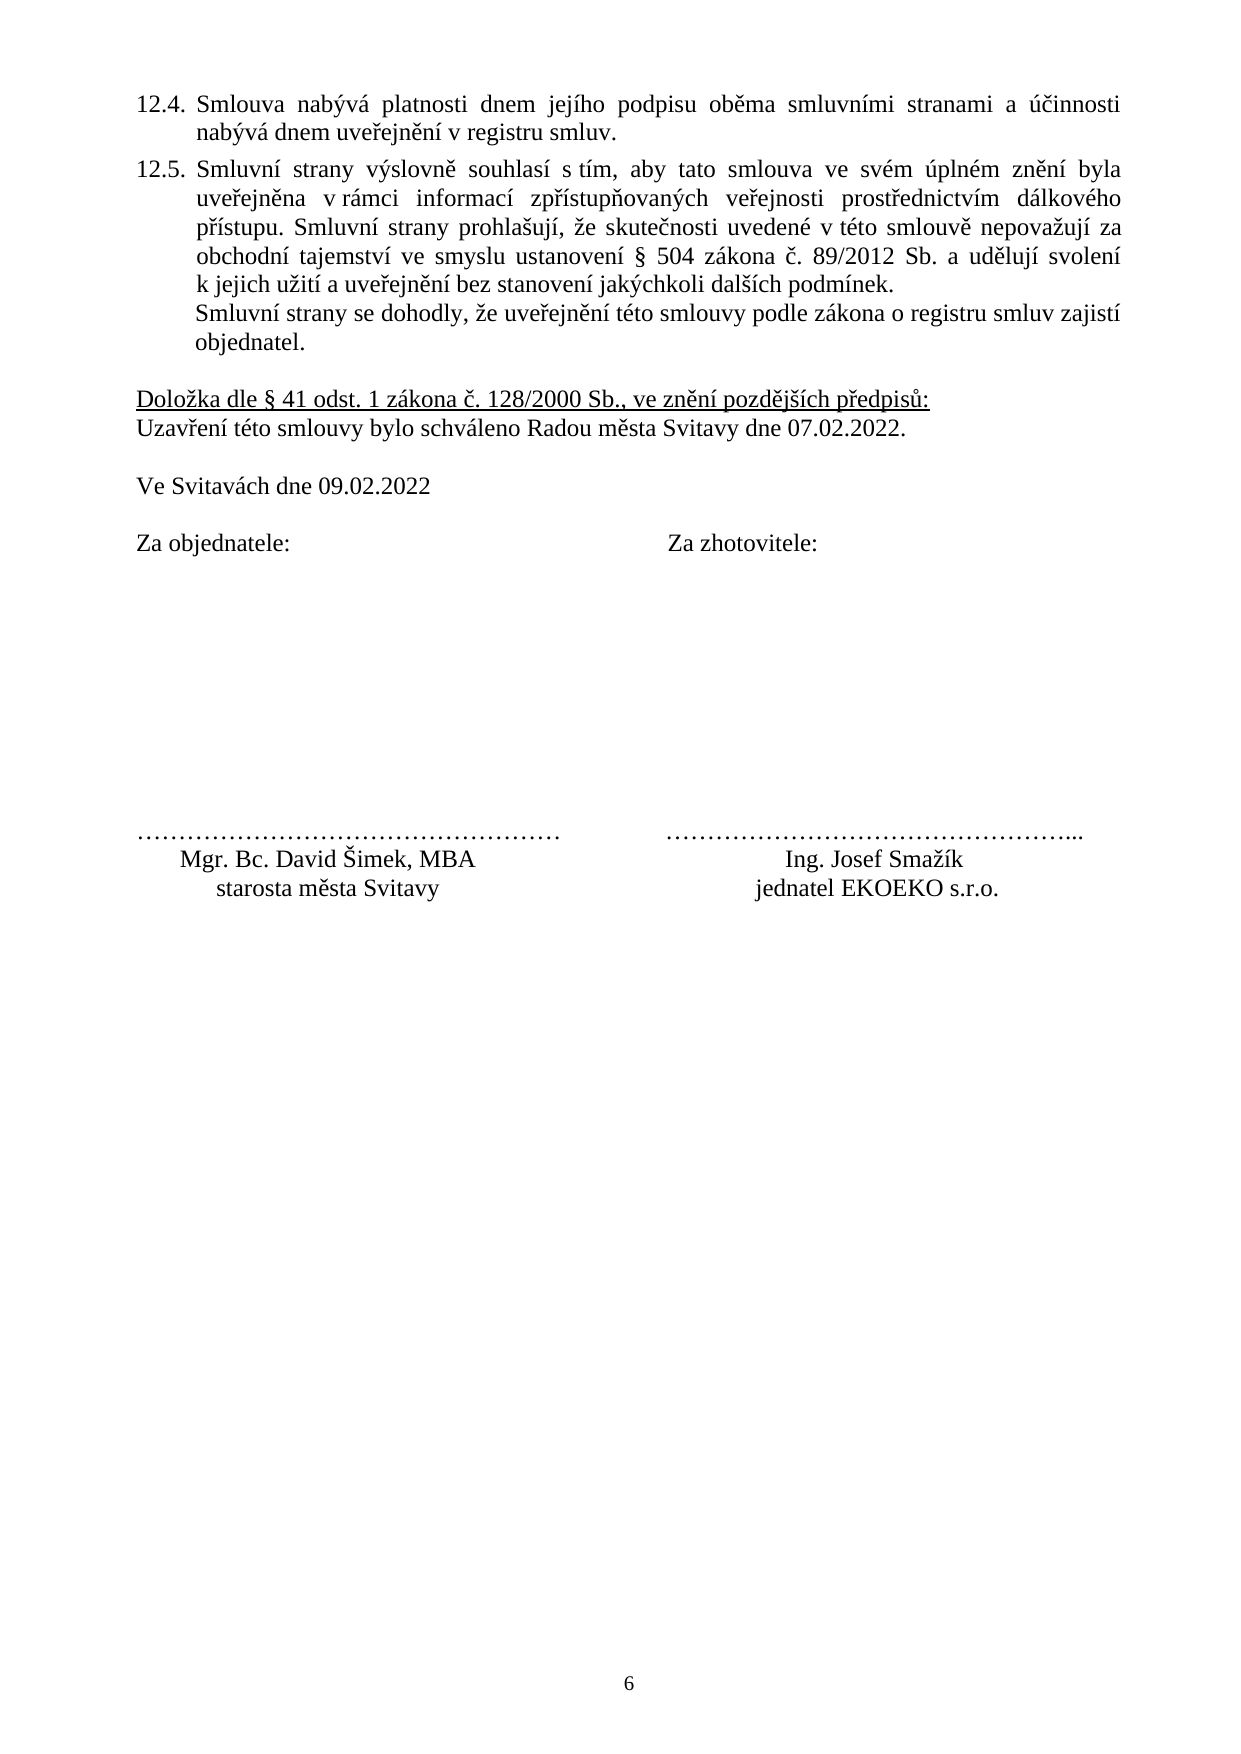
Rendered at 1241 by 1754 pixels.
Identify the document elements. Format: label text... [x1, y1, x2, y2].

text Doložka dle § 41 odst. 1 zákona č. 128/2000 Sb., ve znění pozdějších předpisů: [136, 384, 1122, 413]
text Smluvní strany se dohodly, že uveřejnění této smlouvy podle zákona o registru smluv zajistí objednatel. [195, 298, 1122, 356]
text starosta města Svitavy jednatel EKOEKO s.r.o. [136, 873, 1122, 902]
text Ve Svitavách dne 09.02.2022 [136, 471, 1122, 499]
list Smluvní strany výslovně souhlasí s tím, aby tato smlouva ve svém úplném znění byla uveřejněna v rámci informací zpřístupňovaných veřejnosti prostřednictvím dálkového přístupu. Smluvní strany prohlašují, že skutečnosti uvedené v této smlouvě nepovažují za obchodní tajemství ve smyslu ustanovení § 504 zákona č. 89/2012 Sb. a udělují svolení k jejich užití a uveřejnění bez stanovení jakýchkoli dalších podmínek. [136, 154, 1122, 298]
text Uzavření této smlouvy bylo schváleno Radou města Svitavy dne 07.02.2022. [136, 413, 1122, 442]
text Mgr. Bc. David Šimek, MBA Ing. Josef Smažík [136, 844, 1122, 873]
list Smlouva nabývá platnosti dnem jejího podpisu oběma smluvními stranami a účinnosti nabývá dnem uveřejnění v registru smluv. [136, 89, 1122, 146]
text …………………………………………… …………………………………………... [136, 816, 1122, 844]
text Za objednatele: Za zhotovitele: [136, 528, 1122, 557]
